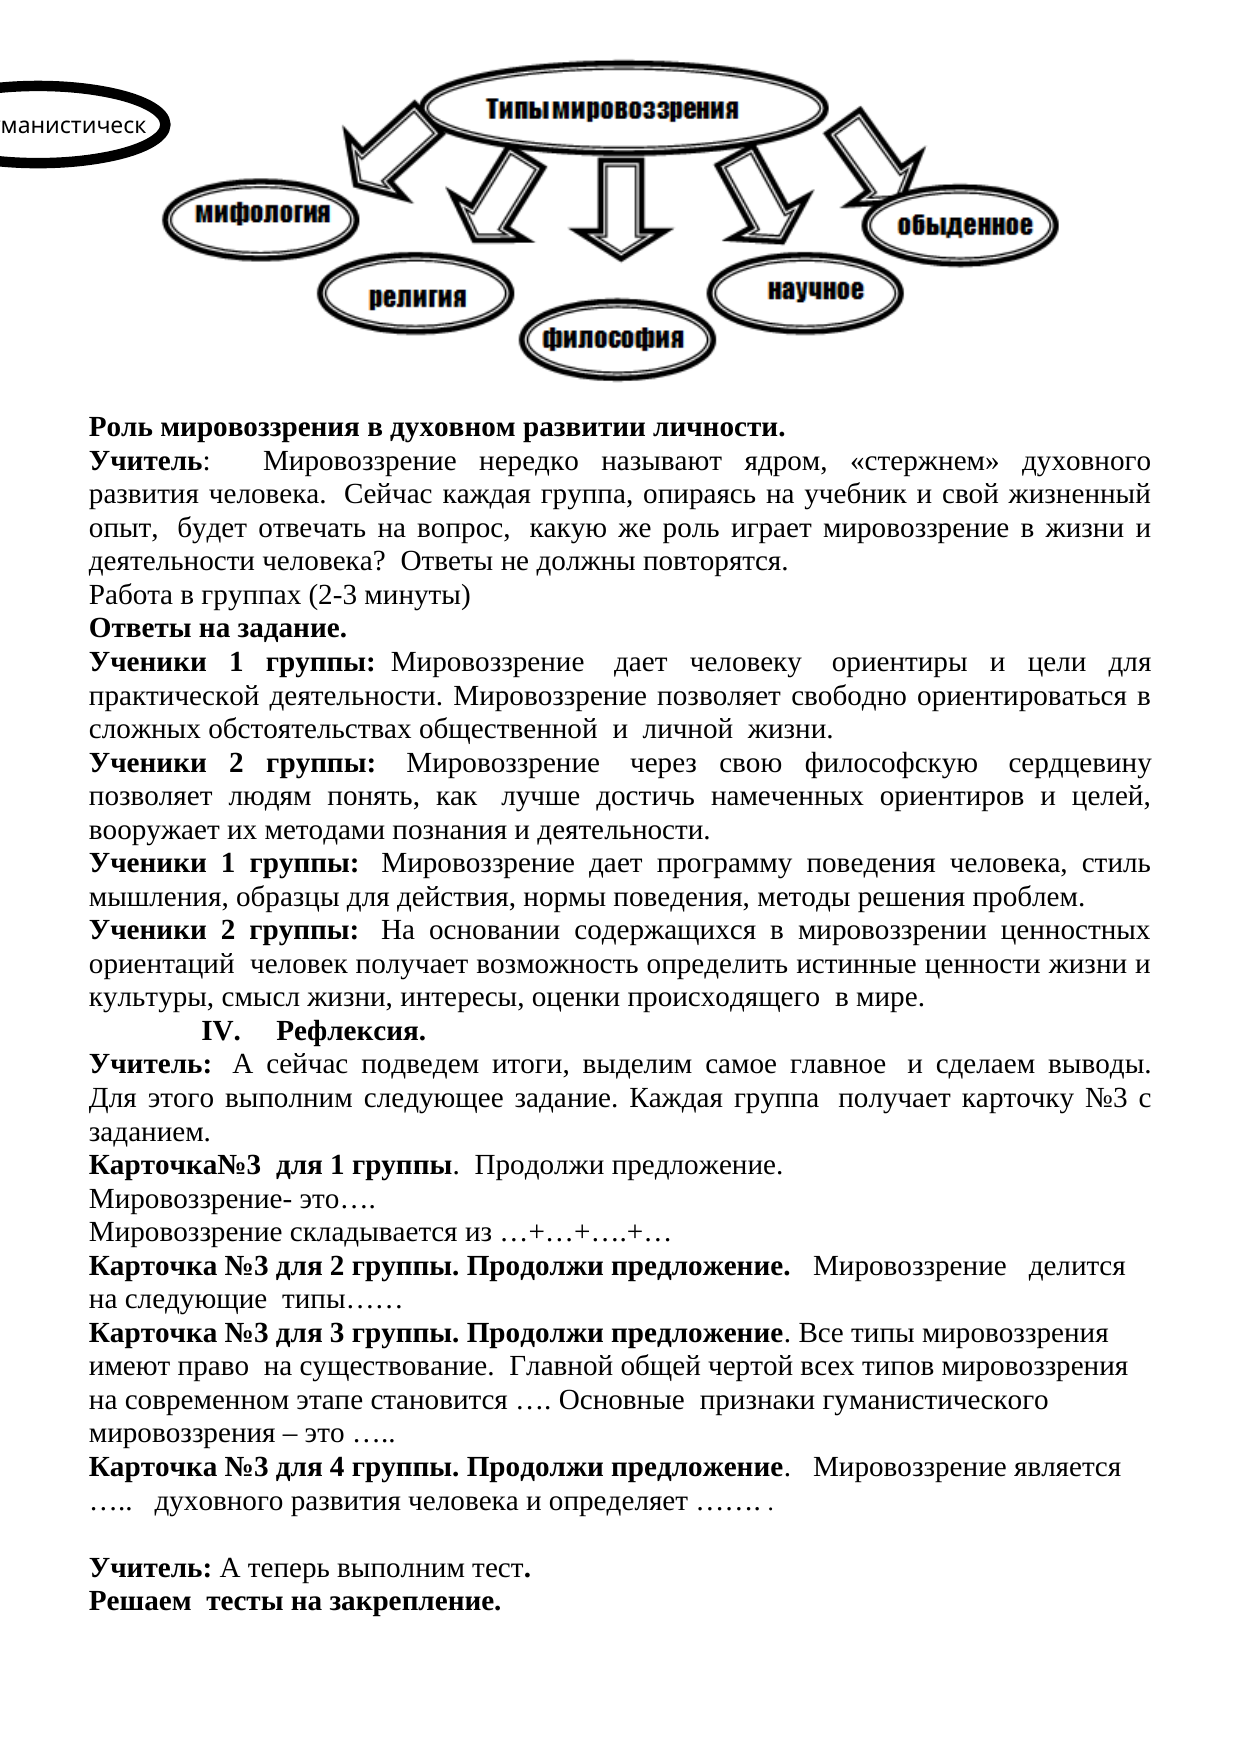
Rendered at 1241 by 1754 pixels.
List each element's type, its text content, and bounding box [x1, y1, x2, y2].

text Мировоззрение складывается из …+…+….+… [89, 1214, 1152, 1248]
text Мировоззрение- это…. [89, 1181, 1152, 1214]
text Ответы на задание. [89, 611, 1152, 644]
picture [128, 50, 1082, 400]
text Ученики 1 группы: Мировоззрение дает программу поведения человека, стиль мышления, образцы для действия, нормы поведения, методы решения проблем. [89, 845, 1152, 912]
list Рефлексия. [201, 1013, 1152, 1047]
text Карточка №3 для 2 группы. Продолжи предложение. Мировоззрение делится на следующие типы…… [89, 1248, 1152, 1315]
text Учитель: А теперь выполним тест. [89, 1550, 1152, 1583]
text Учитель: Мировоззрение нередко называют ядром, «стержнем» духовного развития человека. Сейчас каждая группа, опираясь на учебник и свой жизненный опыт, будет отвечать на вопрос, какую же роль играет мировоззрение в жизни и деятельности человека? Ответы не должны повторятся. [89, 443, 1152, 577]
text Учитель: А сейчас подведем итоги, выделим самое главное и сделаем выводы. Для этого выполним следующее задание. Каждая группа получает карточку №3 с заданием. [89, 1047, 1152, 1147]
text Ученики 2 группы: На основании содержащихся в мировоззрении ценностных ориентаций человек получает возможность определить истинные ценности жизни и культуры, смысл жизни, интересы, оценки происходящего в мире. [89, 912, 1152, 1013]
text Работа в группах (2-3 минуты) [89, 577, 1152, 611]
text Карточка №3 для 3 группы. Продолжи предложение. Все типы мировоззрения имеют право на существование. Главной общей чертой всех типов мировоззрения на современном этапе становится …. Основные признаки гуманистического мировоззрения – это ….. [89, 1315, 1152, 1449]
text Карточка№3 для 1 группы. Продолжи предложение. [89, 1147, 1152, 1181]
text Ученики 1 группы: Мировоззрение дает человеку ориентиры и цели для практической деятельности. Мировоззрение позволяет свободно ориентироваться в сложных обстоятельствах общественной и личной жизни. [89, 644, 1152, 745]
text Ученики 2 группы: Мировоззрение через свою философскую сердцевину позволяет людям понять, как лучше достичь намеченных ориентиров и целей, вооружает их методами познания и деятельности. [89, 745, 1152, 845]
text Решаем тесты на закрепление. [89, 1583, 1152, 1617]
text Роль мировоззрения в духовном развитии личности. [89, 342, 1152, 443]
text Карточка №3 для 4 группы. Продолжи предложение. Мировоззрение является ….. духовного развития человека и определяет ……. . [89, 1449, 1152, 1516]
